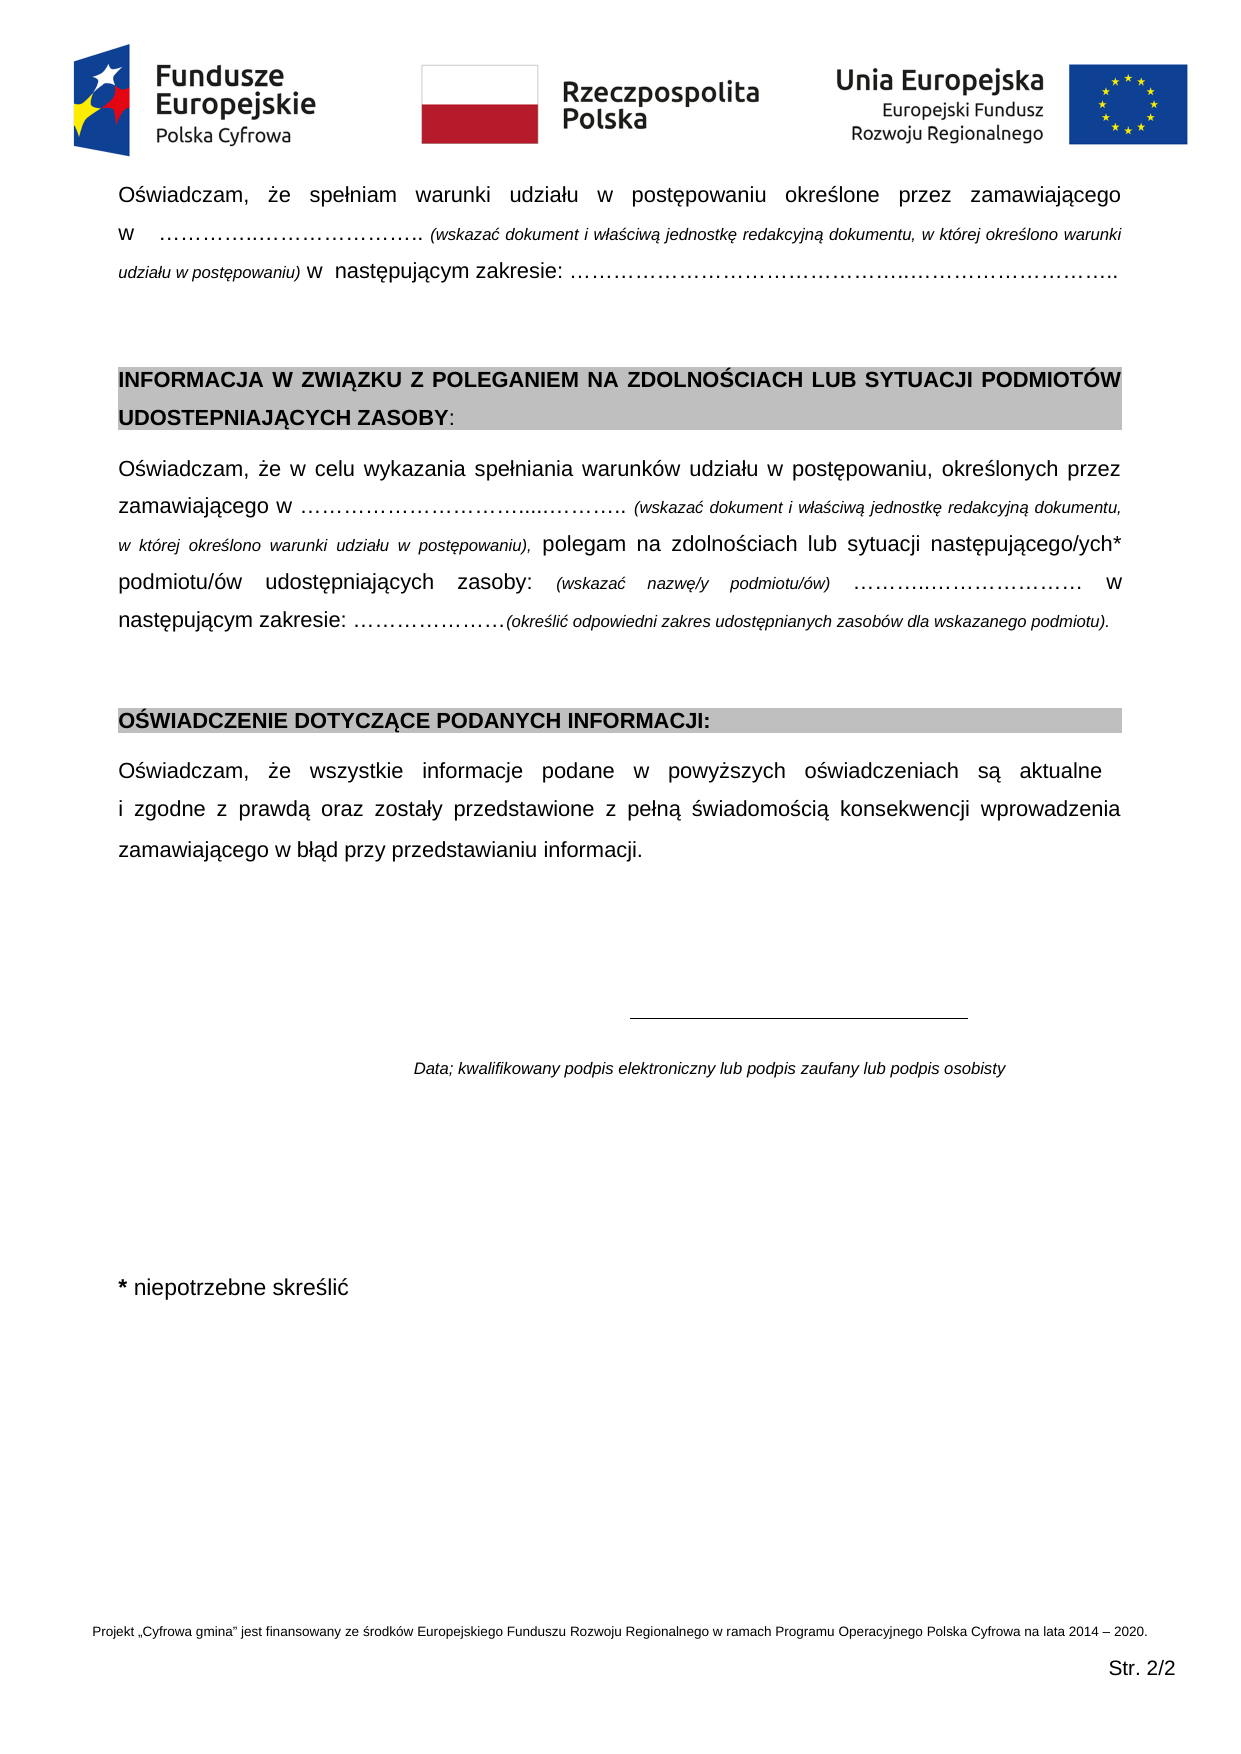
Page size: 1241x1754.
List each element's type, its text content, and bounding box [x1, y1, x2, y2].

text Oświadczam, że w celu wykazania spełniania warunków udziału w postępowaniu, określonych przez zamawiającego w ………………………….....……….. (wskazać dokument i właściwą jednostkę redakcyjną dokumentu, w której określono warunki udziału w postępowaniu), polegam na zdolnościach lub sytuacji następującego/ych* podmiotu/ów udostępniających zasoby: (wskazać nazwę/y podmiotu/ów) ………..………………… w następującym zakresie: …………………(określić odpowiedni zakres udostępnianych zasobów dla wskazanego podmiotu). [118, 456, 1122, 632]
text Oświadczam, że spełniam warunki udziału w postępowaniu określone przez zamawiającego w …………..………………….. (wskazać dokument i właściwą jednostkę redakcyjną dokumentu, w której określono warunki udziału w postępowaniu) w następującym zakresie: ………………………………………..……………………….. [118, 148, 1122, 283]
picture [0, 0, 1241, 170]
text * niepotrzebne skreślić [118, 1273, 1122, 1300]
text OŚWIADCZENIE DOTYCZĄCE PODANYCH INFORMACJI: [118, 708, 1122, 733]
text INFORMACJA W ZWIĄZKU Z POLEGANIEM NA ZDOLNOŚCIACH LUB SYTUACJI PODMIOTÓW UDOSTEPNIAJĄCYCH ZASOBY: [118, 367, 1122, 430]
text Oświadczam, że wszystkie informacje podane w powyższych oświadczeniach są aktualne i zgodne z prawdą oraz zostały przedstawione z pełną świadomością konsekwencji wprowadzenia zamawiającego w błąd przy przedstawianiu informacji. [118, 758, 1122, 863]
text Data; kwalifikowany podpis elektroniczny lub podpis zaufany lub podpis osobisty [118, 1058, 1122, 1078]
